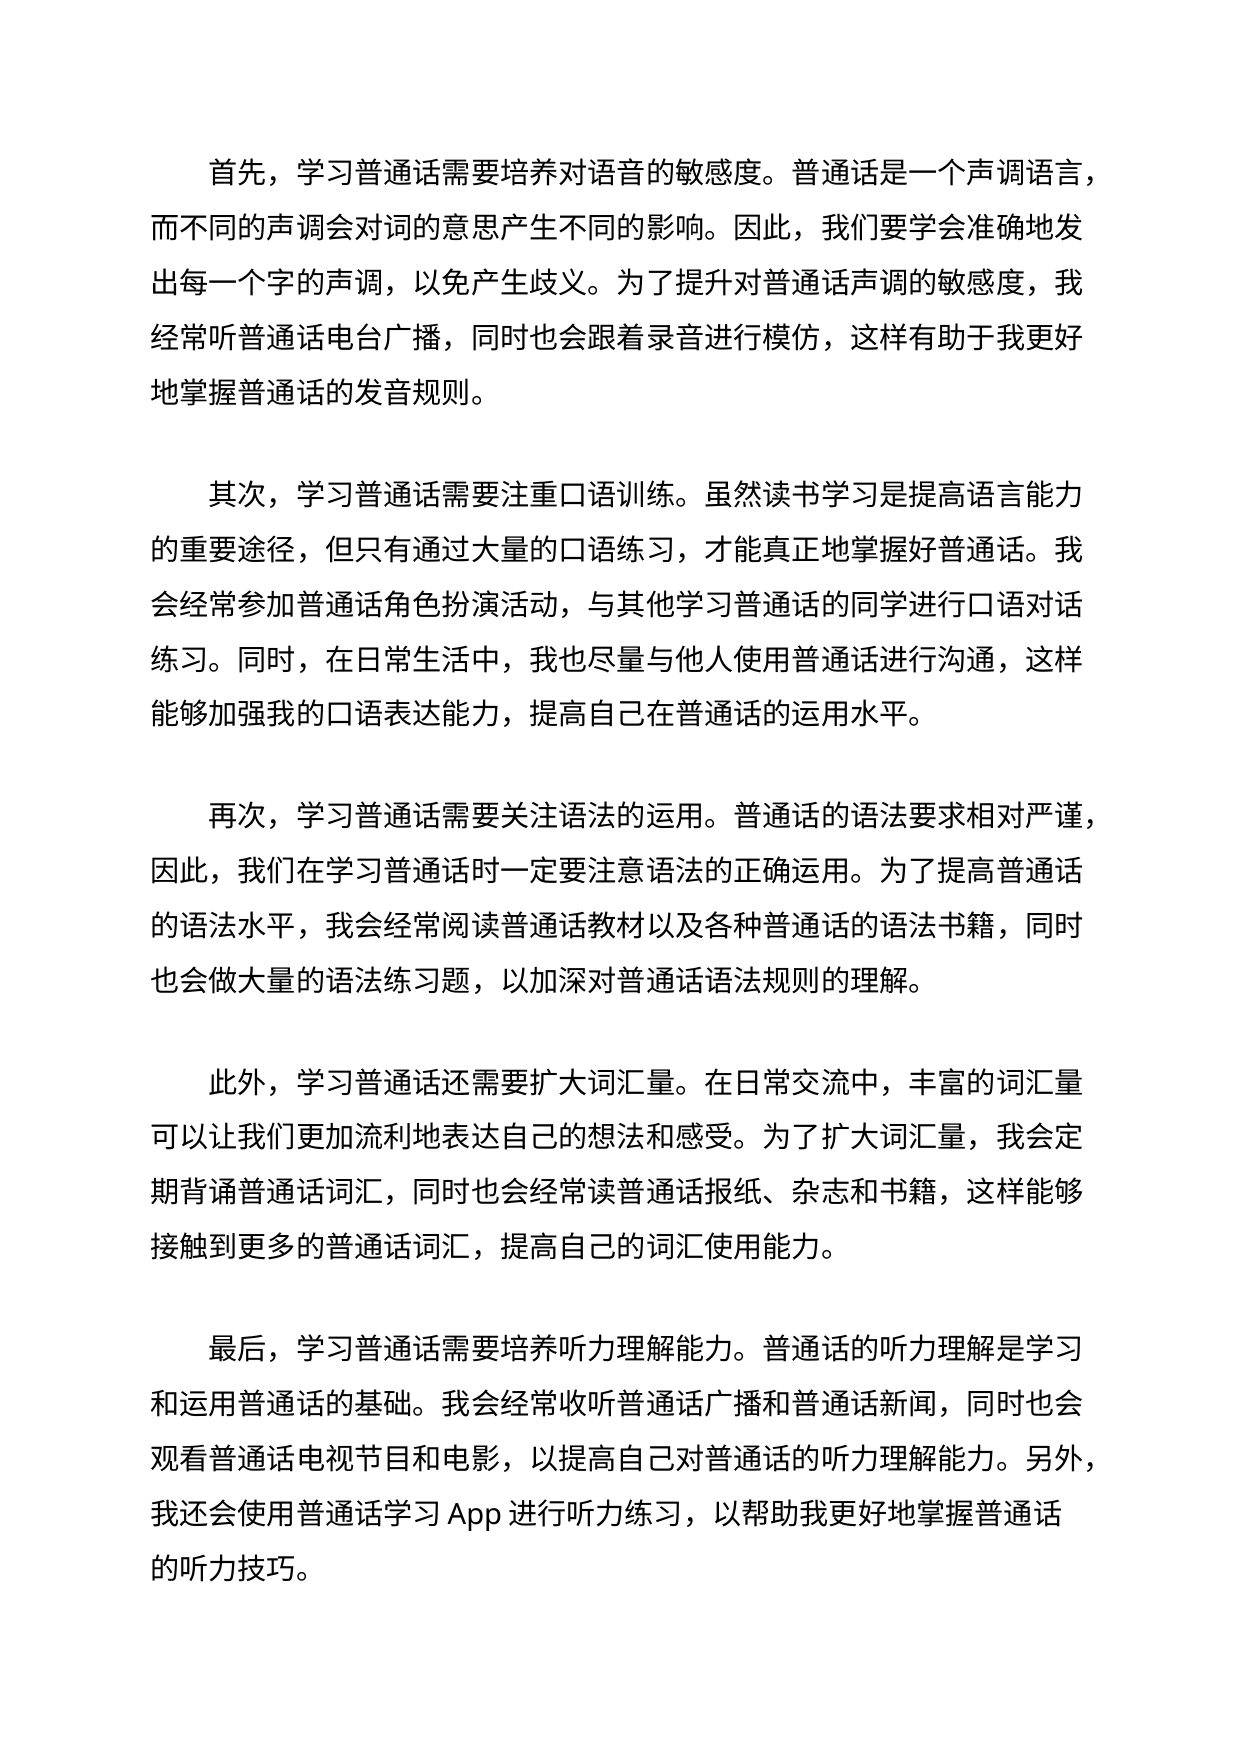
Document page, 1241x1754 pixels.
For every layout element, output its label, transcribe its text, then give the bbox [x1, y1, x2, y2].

text 其次，学习普通话需要注重口语训练。虽然读书学习是提高语言能力的重要途径，但只有通过大量的口语练习，才能真正地掌握好普通话。我会经常参加普通话角色扮演活动，与其他学习普通话的同学进行口语对话练习。同时，在日常生活中，我也尽量与他人使用普通话进行沟通，这样能够加强我的口语表达能力，提高自己在普通话的运用水平。 [150, 471, 1090, 733]
text 再次，学习普通话需要关注语法的运用。普通话的语法要求相对严谨，因此，我们在学习普通话时一定要注意语法的正确运用。为了提高普通话的语法水平，我会经常阅读普通话教材以及各种普通话的语法书籍，同时也会做大量的语法练习题，以加深对普通话语法规则的理解。 [150, 793, 1090, 1000]
text 最后，学习普通话需要培养听力理解能力。普通话的听力理解是学习和运用普通话的基础。我会经常收听普通话广播和普通话新闻，同时也会观看普通话电视节目和电影，以提高自己对普通话的听力理解能力。另外，我还会使用普通话学习App进行听力练习，以帮助我更好地掌握普通话的听力技巧。 [150, 1326, 1090, 1588]
text 此外，学习普通话还需要扩大词汇量。在日常交流中，丰富的词汇量可以让我们更加流利地表达自己的想法和感受。为了扩大词汇量，我会定期背诵普通话词汇，同时也会经常读普通话报纸、杂志和书籍，这样能够接触到更多的普通话词汇，提高自己的词汇使用能力。 [150, 1059, 1090, 1266]
text 首先，学习普通话需要培养对语音的敏感度。普通话是一个声调语言，而不同的声调会对词的意思产生不同的影响。因此，我们要学会准确地发出每一个字的声调，以免产生歧义。为了提升对普通话声调的敏感度，我经常听普通话电台广播，同时也会跟着录音进行模仿，这样有助于我更好地掌握普通话的发音规则。 [150, 150, 1090, 412]
